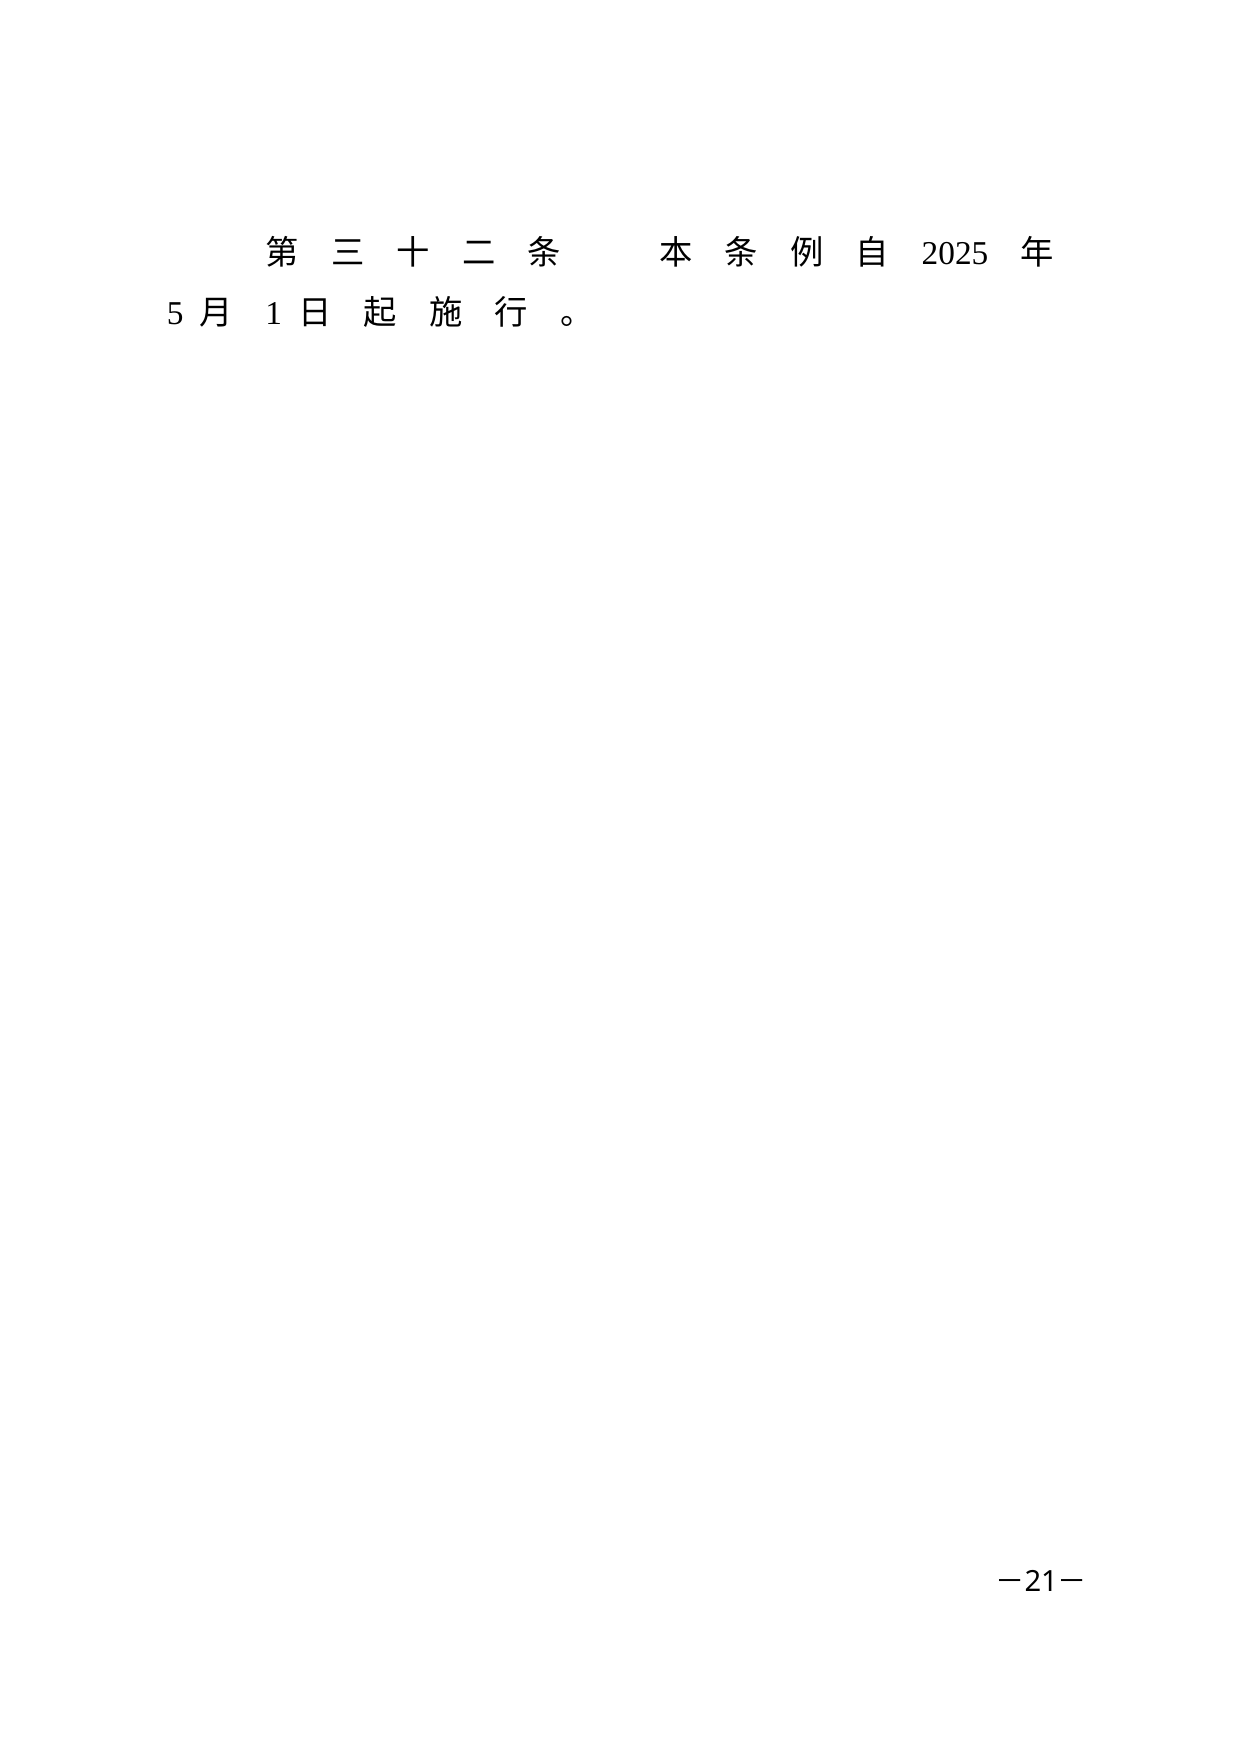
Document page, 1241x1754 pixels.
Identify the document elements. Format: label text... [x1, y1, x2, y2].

text 第三十二条 本条例自2025年5月1日起施行。 [167, 219, 1085, 340]
